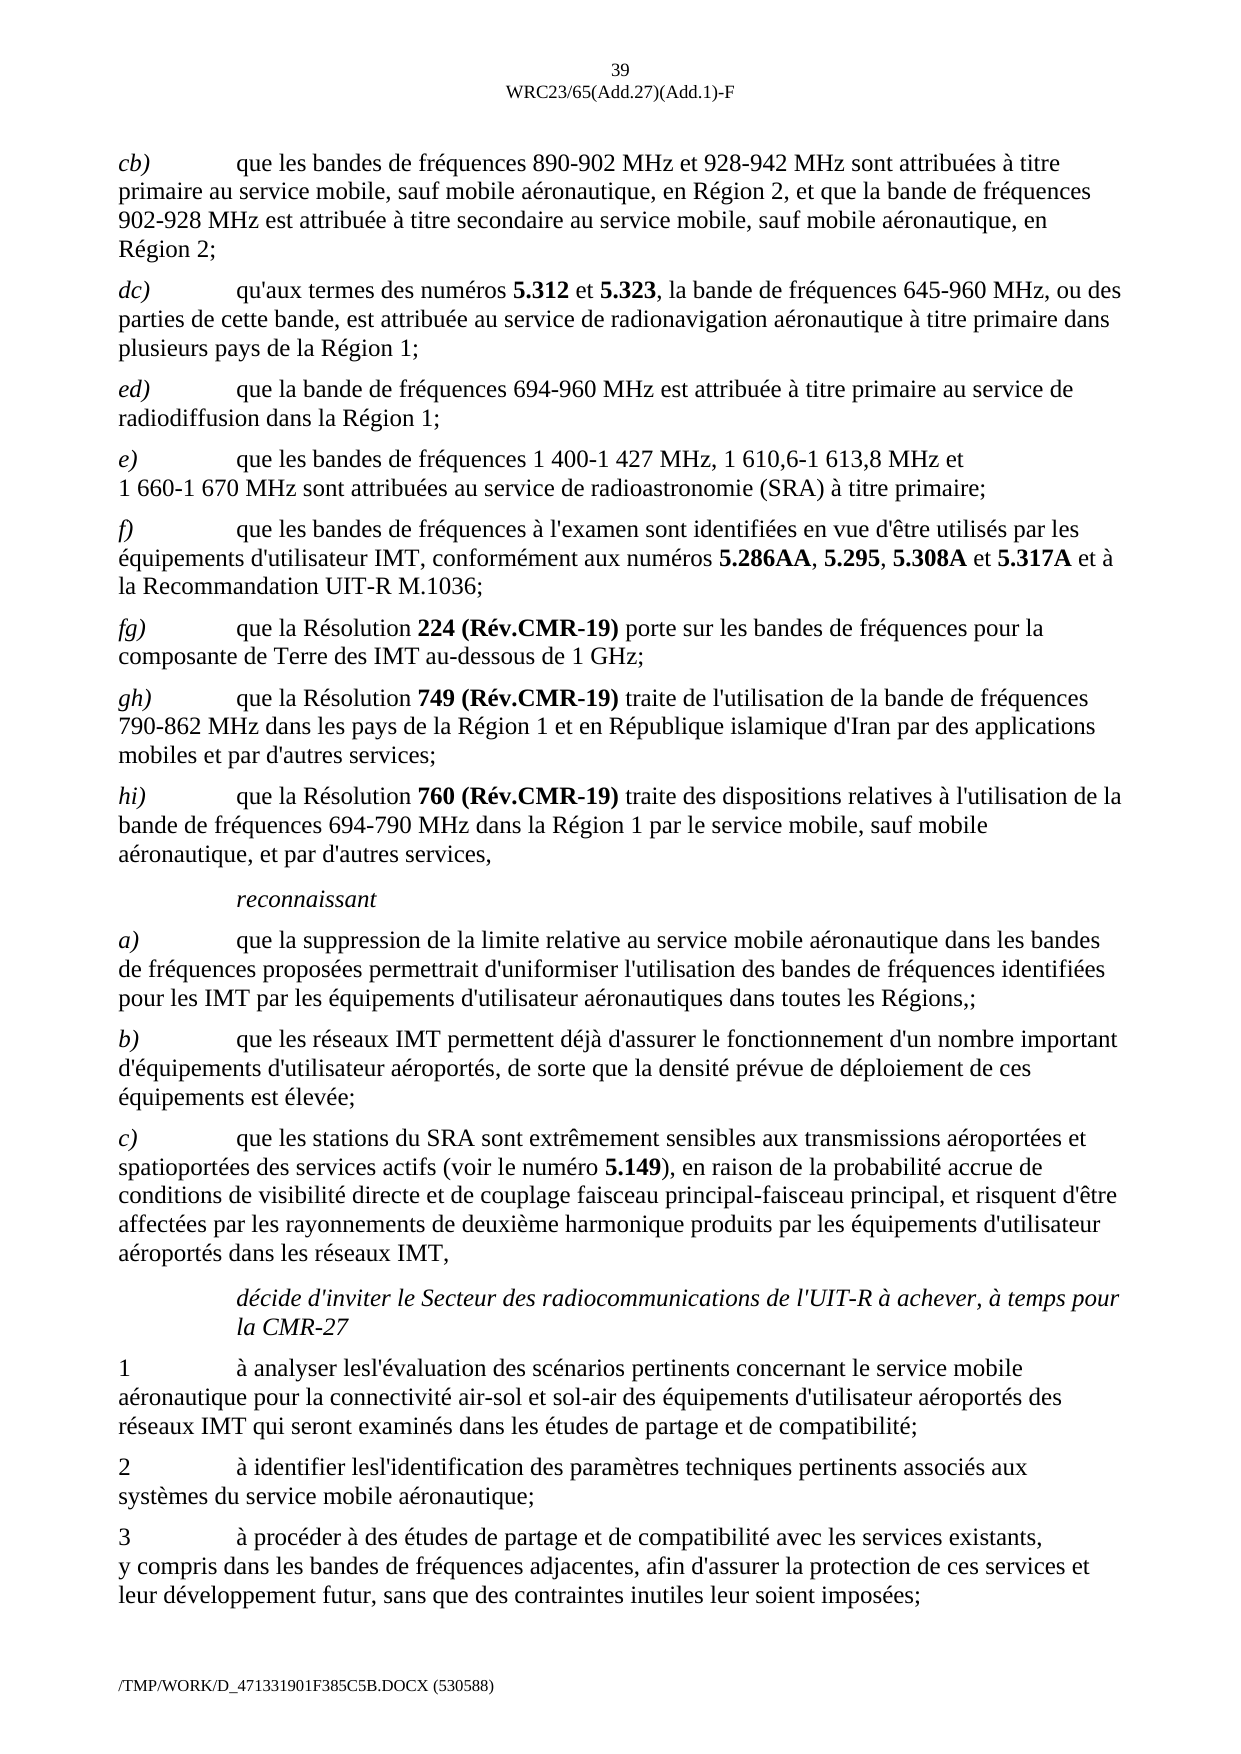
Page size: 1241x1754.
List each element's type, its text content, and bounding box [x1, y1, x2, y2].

text ) qu'aux termes des numéros 5.312 et 5.323, la bande de fréquences 645-960 MHz, ou des parties de cette bande, est attribuée au service de radionavigation aéronautique à titre primaire dans plusieurs pays de la Région 1; [118, 275, 1122, 361]
text que la suppression de la limite relative au service mobile aéronautique dans les bandes de fréquences proposées permettrait d'uniformiser l'utilisation des bandes de fréquences identifiées pour les IMT par les équipements d'utilisateur aéronautiques dans toutes les Régions [118, 926, 1122, 1012]
text ) que la Résolution 760 (Rév.CMR-19) traite des dispositions relatives à l'utilisation de la bande de fréquences 694-790 MHz dans la Région 1 par le service mobile, sauf mobile aéronautique, et par d'autres services, [118, 781, 1122, 868]
text reconnaissant [236, 884, 1122, 913]
text 1 scénarios pertinents concernant le service mobile aéronautique pour la connectivité air-sol et sol-air des équipements d'utilisateur aéroportés des réseaux IMT qui seront examinés dans les études de partage et de compatibilité; [118, 1353, 1122, 1440]
text ) que la bande de fréquences 694-960 MHz est attribuée à titre primaire au service de radiodiffusion dans la Région 1; [118, 374, 1122, 431]
text ) que la Résolution 224 (Rév.CMR-19) porte sur les bandes de fréquences pour la composante de Terre des IMT au-dessous de 1 GHz; [118, 613, 1122, 670]
text ) que la Résolution 749 (Rév.CMR-19) traite de l'utilisation de la bande de fréquences 790-862 MHz dans les pays de la Région 1 et en République islamique d'Iran par des applications mobiles et par d'autres services; [118, 683, 1122, 769]
text décide d'inviter l'UIT [236, 1283, 1122, 1341]
text 3 des études de partage et de compatibilité avec les services existants, y compris dans les bandes de fréquences adjacentes; [118, 1522, 1122, 1608]
text ) que les bandes de fréquences 890-902 MHz et 928-942 MHz sont attribuées à titre primaire au service mobile, sauf mobile aéronautique, en Région 2, et que la bande de fréquences 902-928 MHz est attribuée à titre secondaire au service mobile, sauf mobile aéronautique, en Région 2; [118, 148, 1122, 263]
text 2 paramètres techniques pertinents associés aux systèmes du service mobile aéronautique; [118, 1452, 1122, 1510]
